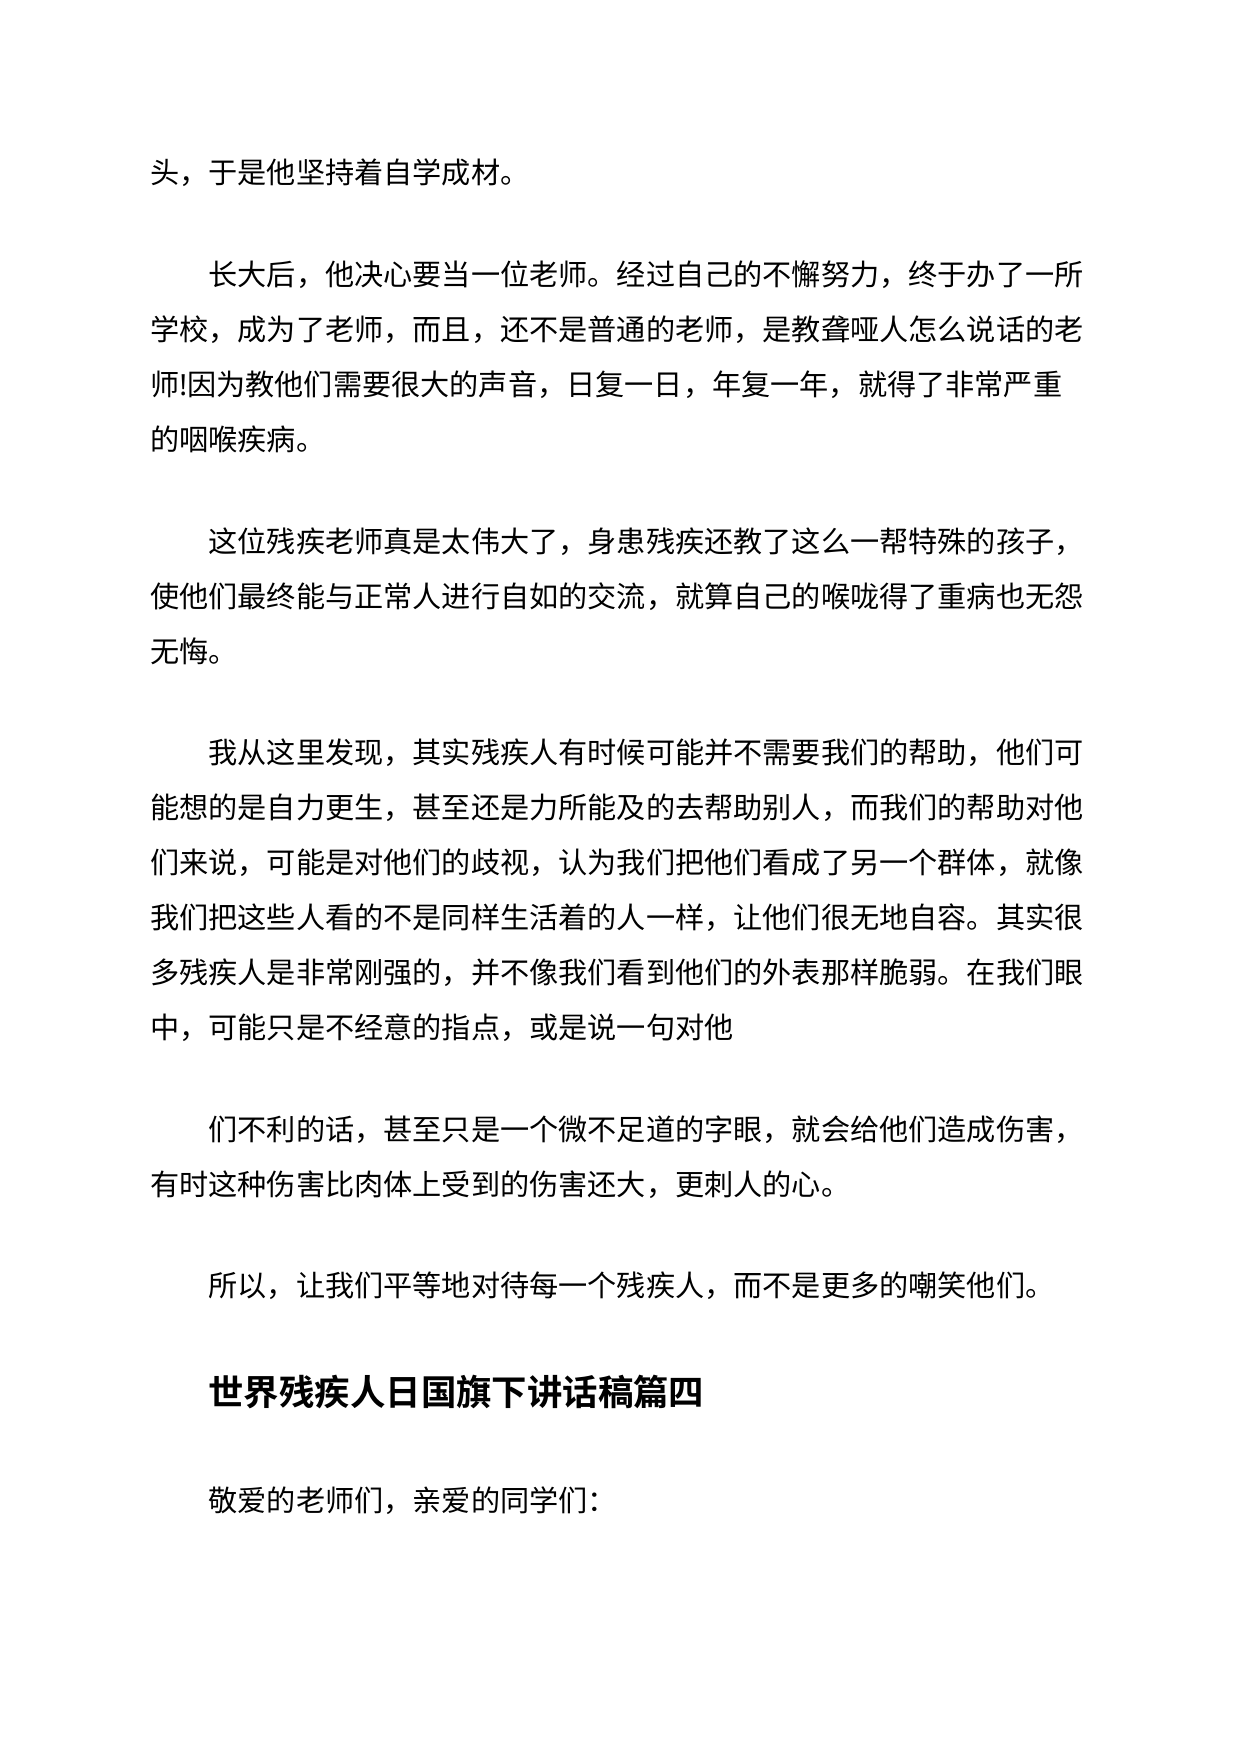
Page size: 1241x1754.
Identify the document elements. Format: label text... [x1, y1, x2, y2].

text 敬爱的老师们，亲爱的同学们： [150, 1478, 1090, 1520]
text 所以，让我们平等地对待每一个残疾人，而不是更多的嘲笑他们。 [150, 1263, 1090, 1305]
text 们不利的话，甚至只是一个微不足道的字眼，就会给他们造成伤害，有时这种伤害比肉体上受到的伤害还大，更刺人的心。 [150, 1106, 1090, 1203]
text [150, 150, 1090, 192]
text 世界残疾人日国旗下讲话稿篇四 [150, 1364, 1090, 1416]
text 长大后，他决心要当一位老师。经过自己的不懈努力，终于办了一所学校，成为了老师，而且，还不是普通的老师，是教聋哑人怎么说话的老师!因为教他们需要很大的声音，日复一日，年复一年，就得了非常严重的咽喉疾病。 [150, 252, 1090, 459]
text 这位残疾老师真是太伟大了，身患残疾还教了这么一帮特殊的孩子，使他们最终能与正常人进行自如的交流，就算自己的喉咙得了重病也无怨无悔。 [150, 518, 1090, 670]
text 我从这里发现，其实残疾人有时候可能并不需要我们的帮助，他们可能想的是自力更生，甚至还是力所能及的去帮助别人，而我们的帮助对他们来说，可能是对他们的歧视，认为我们把他们看成了另一个群体，就像我们把这些人看的不是同样生活着的人一样，让他们很无地自容。其实很多残疾人是非常刚强的，并不像我们看到他们的外表那样脆弱。在我们眼中，可能只是不经意的指点，或是说一句对他 [150, 730, 1090, 1047]
